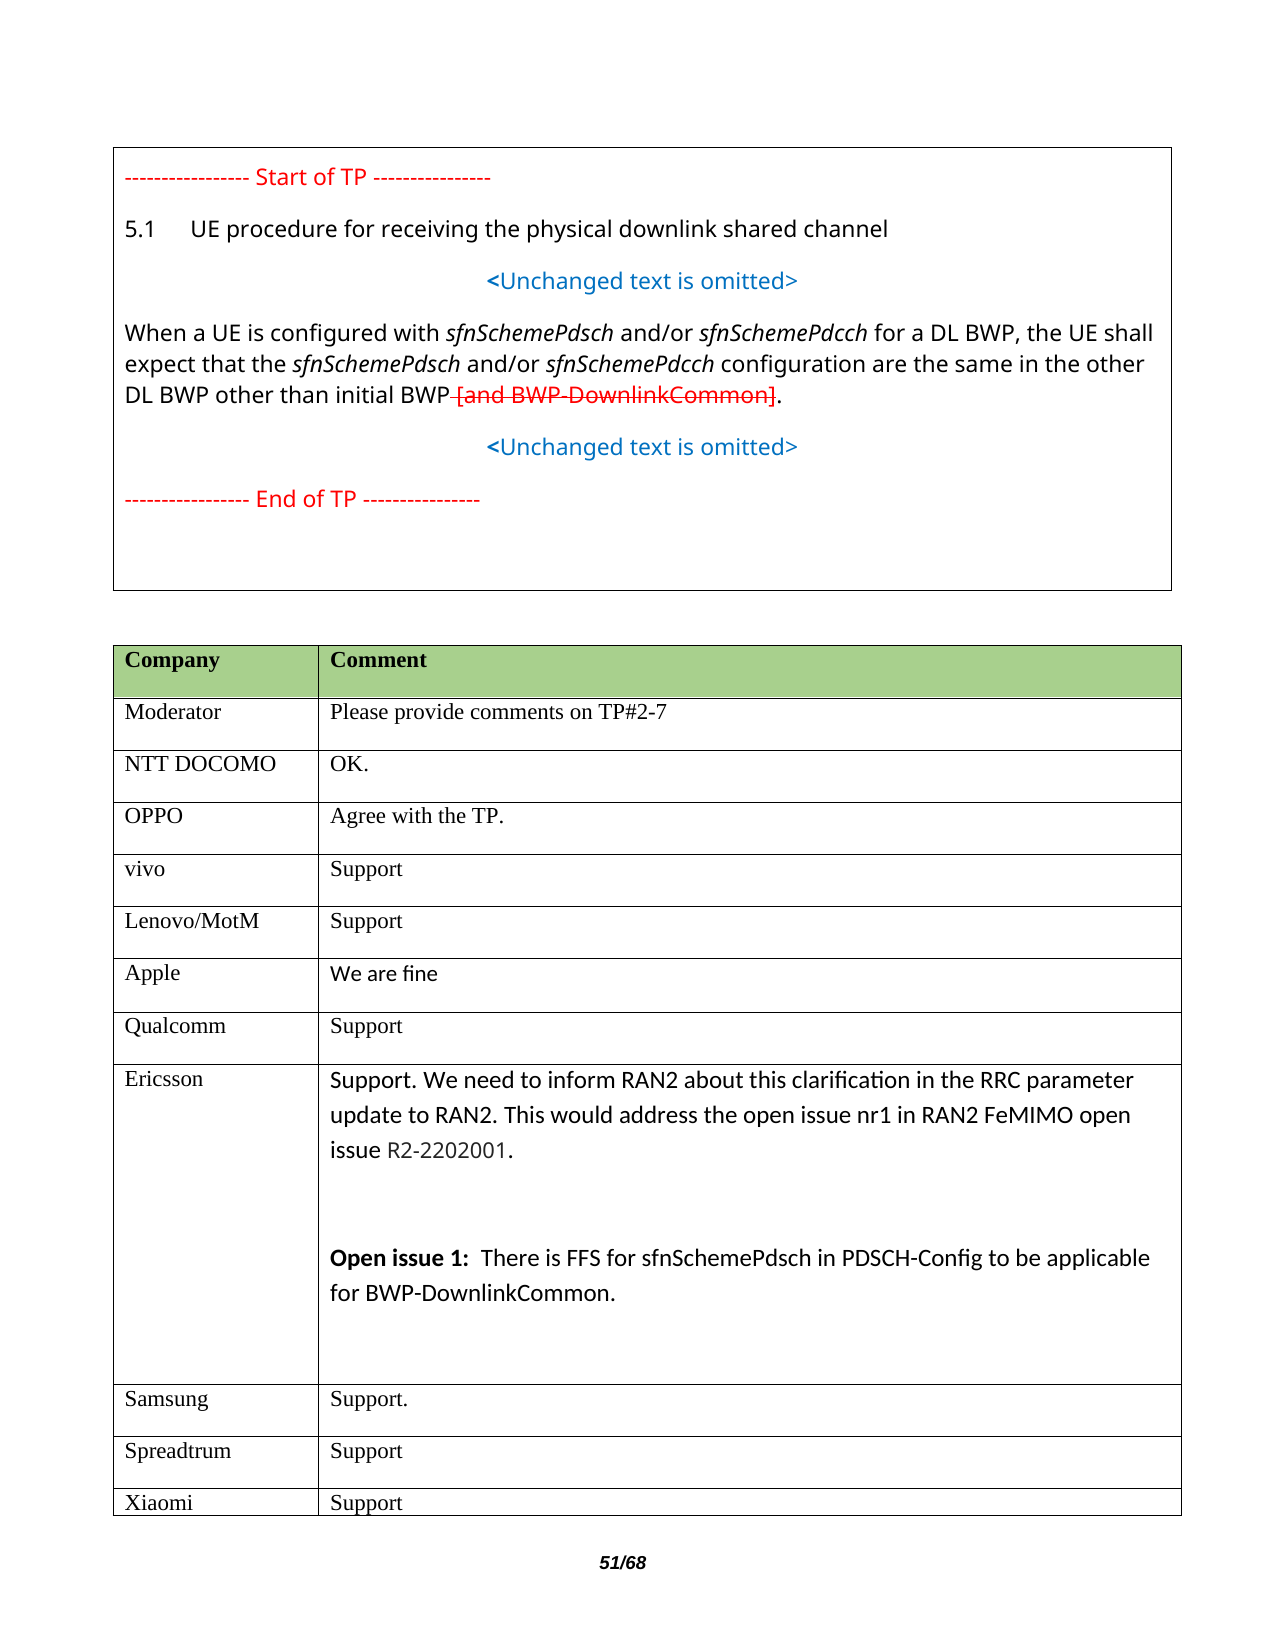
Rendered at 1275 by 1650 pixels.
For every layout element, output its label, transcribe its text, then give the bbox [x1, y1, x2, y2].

table_cell We are fine [319, 959, 1181, 1012]
table_cell Support [319, 855, 1181, 906]
table_cell Agree with the TP. [319, 803, 1181, 854]
table_cell OPPO [114, 803, 318, 854]
table_cell Spreadtrum [114, 1437, 318, 1488]
table_cell OK. [319, 751, 1181, 802]
table_cell Support. [319, 1385, 1181, 1436]
table_cell Moderator [114, 699, 318, 749]
table_cell Ericsson [114, 1065, 318, 1384]
table_cell Support [319, 907, 1181, 958]
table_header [114, 148, 1171, 590]
table_cell Support [319, 1013, 1181, 1064]
table_cell Support. We need to inform RAN2 about this clarification in the RRC parameter update to RAN2. This would address the open issue nr1 in RAN2 FeMIMO open issue R2-2202001. Open issue 1: There is FFS for sfnSchemePdsch in PDSCH-Config to be applicable for BWP-DownlinkCommon. [319, 1065, 1181, 1384]
table_header Comment [319, 646, 1181, 697]
table_cell Qualcomm [114, 1013, 318, 1064]
table_cell Samsung [114, 1385, 318, 1436]
table_header Company [114, 646, 318, 697]
table_cell Please provide comments on TP#2-7 [319, 699, 1181, 749]
table_cell vivo [114, 855, 318, 906]
table_cell Xiaomi [114, 1489, 318, 1515]
table_cell NTT DOCOMO [114, 751, 318, 802]
table_cell Apple [114, 959, 318, 1012]
table_cell Support [319, 1489, 1181, 1515]
table_cell Lenovo/MotM [114, 907, 318, 958]
table_cell Support [319, 1437, 1181, 1488]
